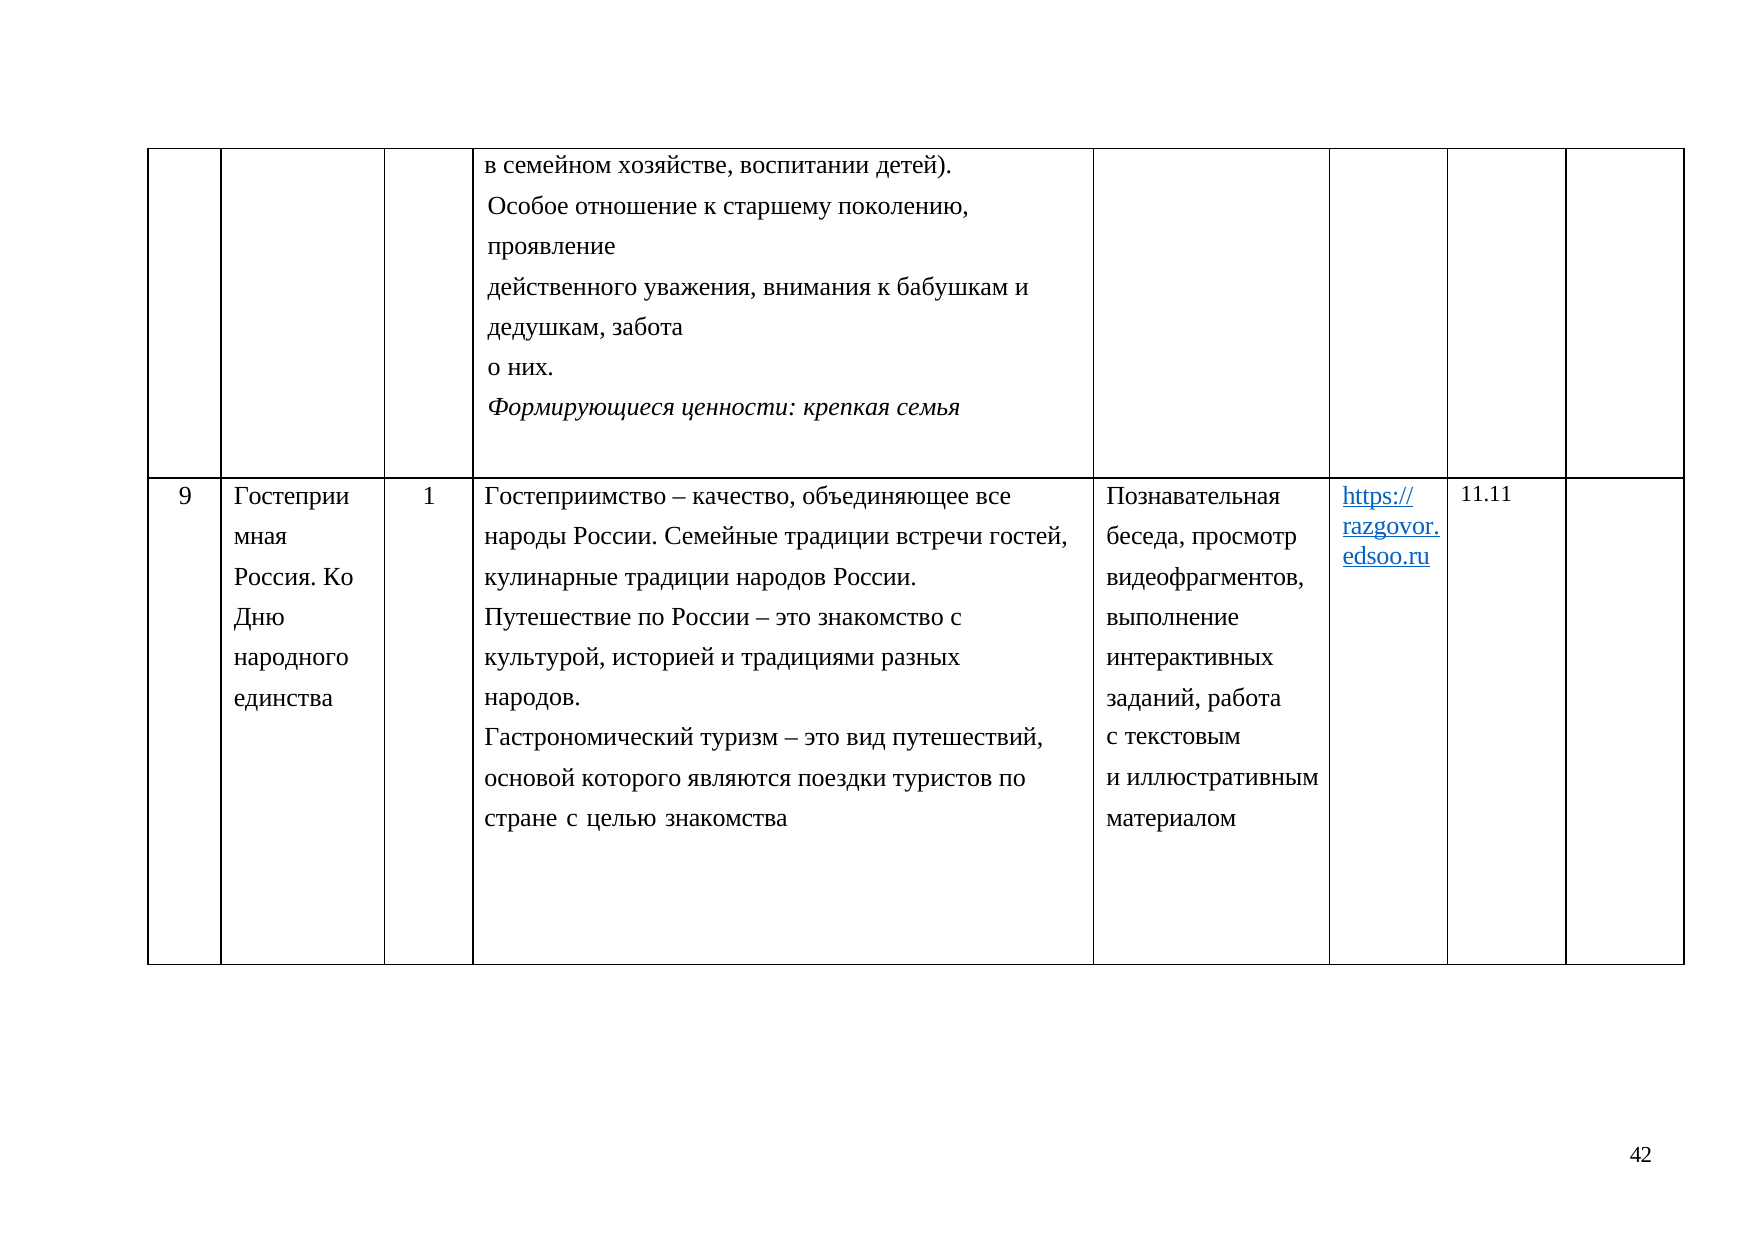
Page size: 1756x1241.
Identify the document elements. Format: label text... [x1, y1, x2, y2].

table_cell Познавательная беседа, просмотр видеофрагментов, выполнение интерактивных заданий, работа с текстовым и иллюстративным материалом [1094, 479, 1329, 963]
table_header [1448, 149, 1565, 477]
table_header [222, 149, 384, 477]
table_header [1330, 149, 1447, 477]
table_cell [1567, 479, 1683, 963]
table_header [385, 149, 472, 477]
table_cell 11.11 [1448, 479, 1565, 963]
table_cell https://razgovor.edsoo.ru [1330, 479, 1447, 963]
table_header в семейном хозяйстве, воспитании детей). Особое отношение к старшему поколению, проявление действенного уважения, внимания к бабушкам и дедушкам, забота о них. Формирующиеся ценности: крепкая семья [474, 149, 1093, 477]
table_cell Гостеприимство – качество, объединяющее все народы России. Семейные традиции встречи гостей, кулинарные традиции народов России. Путешествие по России – это знакомство с культурой, историей и традициями разных народов. Гастрономический туризм – это вид путешествий, основой которого являются поездки туристов по стране с целью знакомства [474, 479, 1093, 963]
table_header [149, 149, 220, 477]
table_cell Гостеприимная Россия. Ко Дню народного единства [222, 479, 384, 963]
table_header [1567, 149, 1683, 477]
table_cell 9 [149, 479, 220, 963]
table_header [1094, 149, 1329, 477]
table_cell 1 [385, 479, 472, 963]
